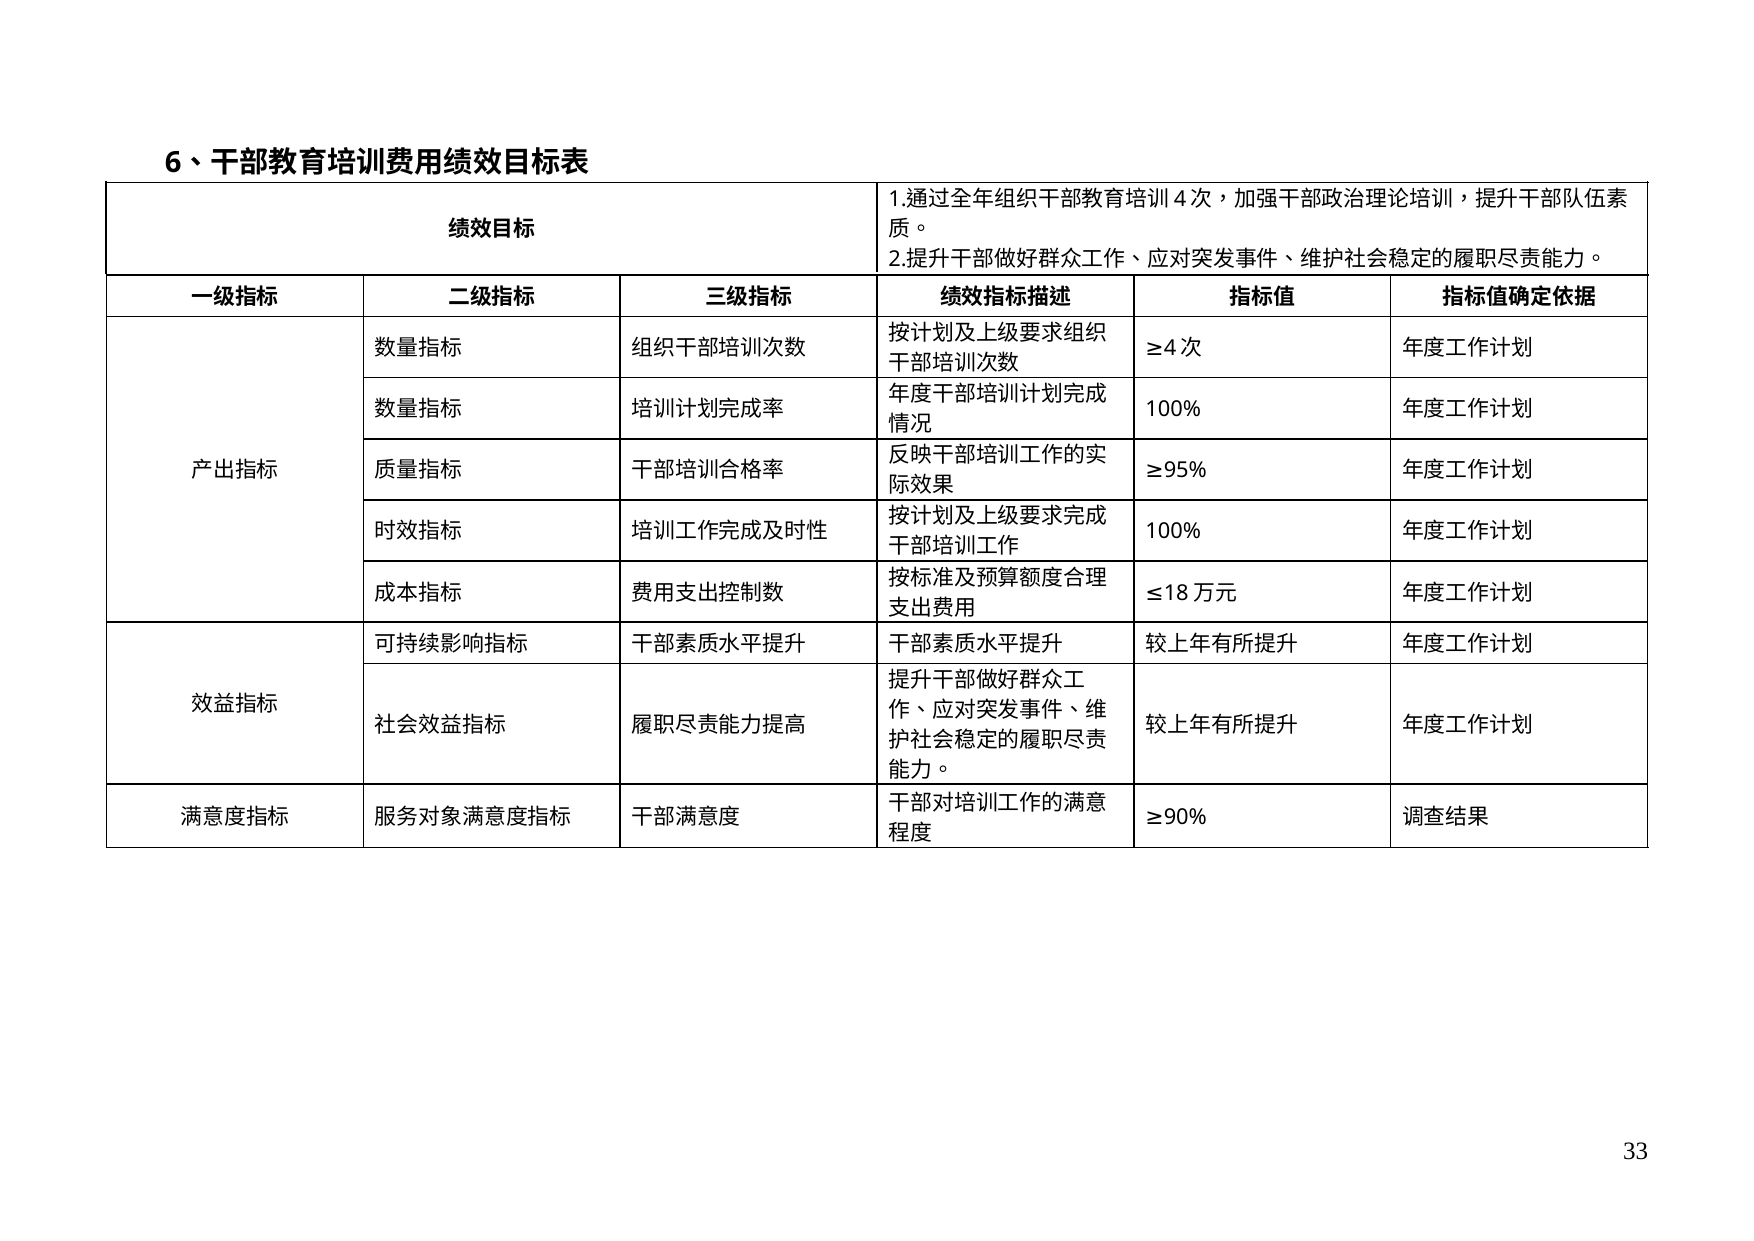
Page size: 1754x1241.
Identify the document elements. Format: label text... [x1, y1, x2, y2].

table_header 三级指标 [621, 276, 876, 316]
table_cell 年度工作计划 [1391, 623, 1647, 663]
table_cell 培训工作完成及时性 [621, 501, 876, 560]
table_header 二级指标 [364, 276, 619, 316]
table_cell ≥95% [1135, 440, 1390, 499]
table_cell 年度工作计划 [1391, 440, 1647, 499]
table_header 指标值确定依据 [1391, 276, 1647, 316]
table_cell 费用支出控制数 [621, 562, 876, 621]
table_cell 满意度指标 [107, 785, 363, 846]
table_cell 服务对象满意度指标 [364, 785, 619, 846]
table_cell 效益指标 [107, 623, 363, 783]
table_cell 可持续影响指标 [364, 623, 619, 663]
text 6、干部教育培训费用绩效目标表 [106, 142, 1648, 181]
table_cell 质量指标 [364, 440, 619, 499]
table_cell 干部素质水平提升 [878, 623, 1133, 663]
table_cell ≤18万元 [1135, 562, 1390, 621]
table_cell 较上年有所提升 [1135, 623, 1390, 663]
table_cell 干部对培训工作的满意程度 [878, 785, 1133, 846]
table_cell 年度工作计划 [1391, 562, 1647, 621]
table_cell 按标准及预算额度合理支出费用 [878, 562, 1133, 621]
table_cell 产出指标 [107, 317, 363, 621]
table_cell 年度干部培训计划完成情况 [878, 378, 1133, 438]
table_header 绩效指标描述 [878, 276, 1133, 316]
table_cell 组织干部培训次数 [621, 317, 876, 377]
table_cell 年度工作计划 [1391, 664, 1647, 783]
table_header 指标值 [1135, 276, 1390, 316]
table_cell 100% [1135, 378, 1390, 438]
table_cell 按计划及上级要求组织干部培训次数 [878, 317, 1133, 377]
table_cell 调查结果 [1391, 785, 1647, 846]
table_cell 较上年有所提升 [1135, 664, 1390, 783]
table_cell 数量指标 [364, 317, 619, 377]
table_cell 干部满意度 [621, 785, 876, 846]
table_header 绩效目标 [107, 183, 876, 272]
table_cell 干部素质水平提升 [621, 623, 876, 663]
table_cell 履职尽责能力提高 [621, 664, 876, 783]
table_cell 年度工作计划 [1391, 378, 1647, 438]
table_cell 年度工作计划 [1391, 501, 1647, 560]
table_cell 年度工作计划 [1391, 317, 1647, 377]
table_cell 成本指标 [364, 562, 619, 621]
table_cell 反映干部培训工作的实际效果 [878, 440, 1133, 499]
table_cell 提升干部做好群众工作、应对突发事件、维护社会稳定的履职尽责能力。 [878, 664, 1133, 783]
table_header 1.通过全年组织干部教育培训4次，加强干部政治理论培训，提升干部队伍素质。 2.提升干部做好群众工作、应对突发事件、维护社会稳定的履职尽责能力。 [878, 183, 1647, 272]
table_cell ≥4次 [1135, 317, 1390, 377]
table_cell 培训计划完成率 [621, 378, 876, 438]
table_cell 按计划及上级要求完成干部培训工作 [878, 501, 1133, 560]
table_cell 干部培训合格率 [621, 440, 876, 499]
table_cell ≥90% [1135, 785, 1390, 846]
table_cell 社会效益指标 [364, 664, 619, 783]
table_cell 时效指标 [364, 501, 619, 560]
table_cell 数量指标 [364, 378, 619, 438]
table_cell 100% [1135, 501, 1390, 560]
table_header 一级指标 [107, 276, 363, 316]
